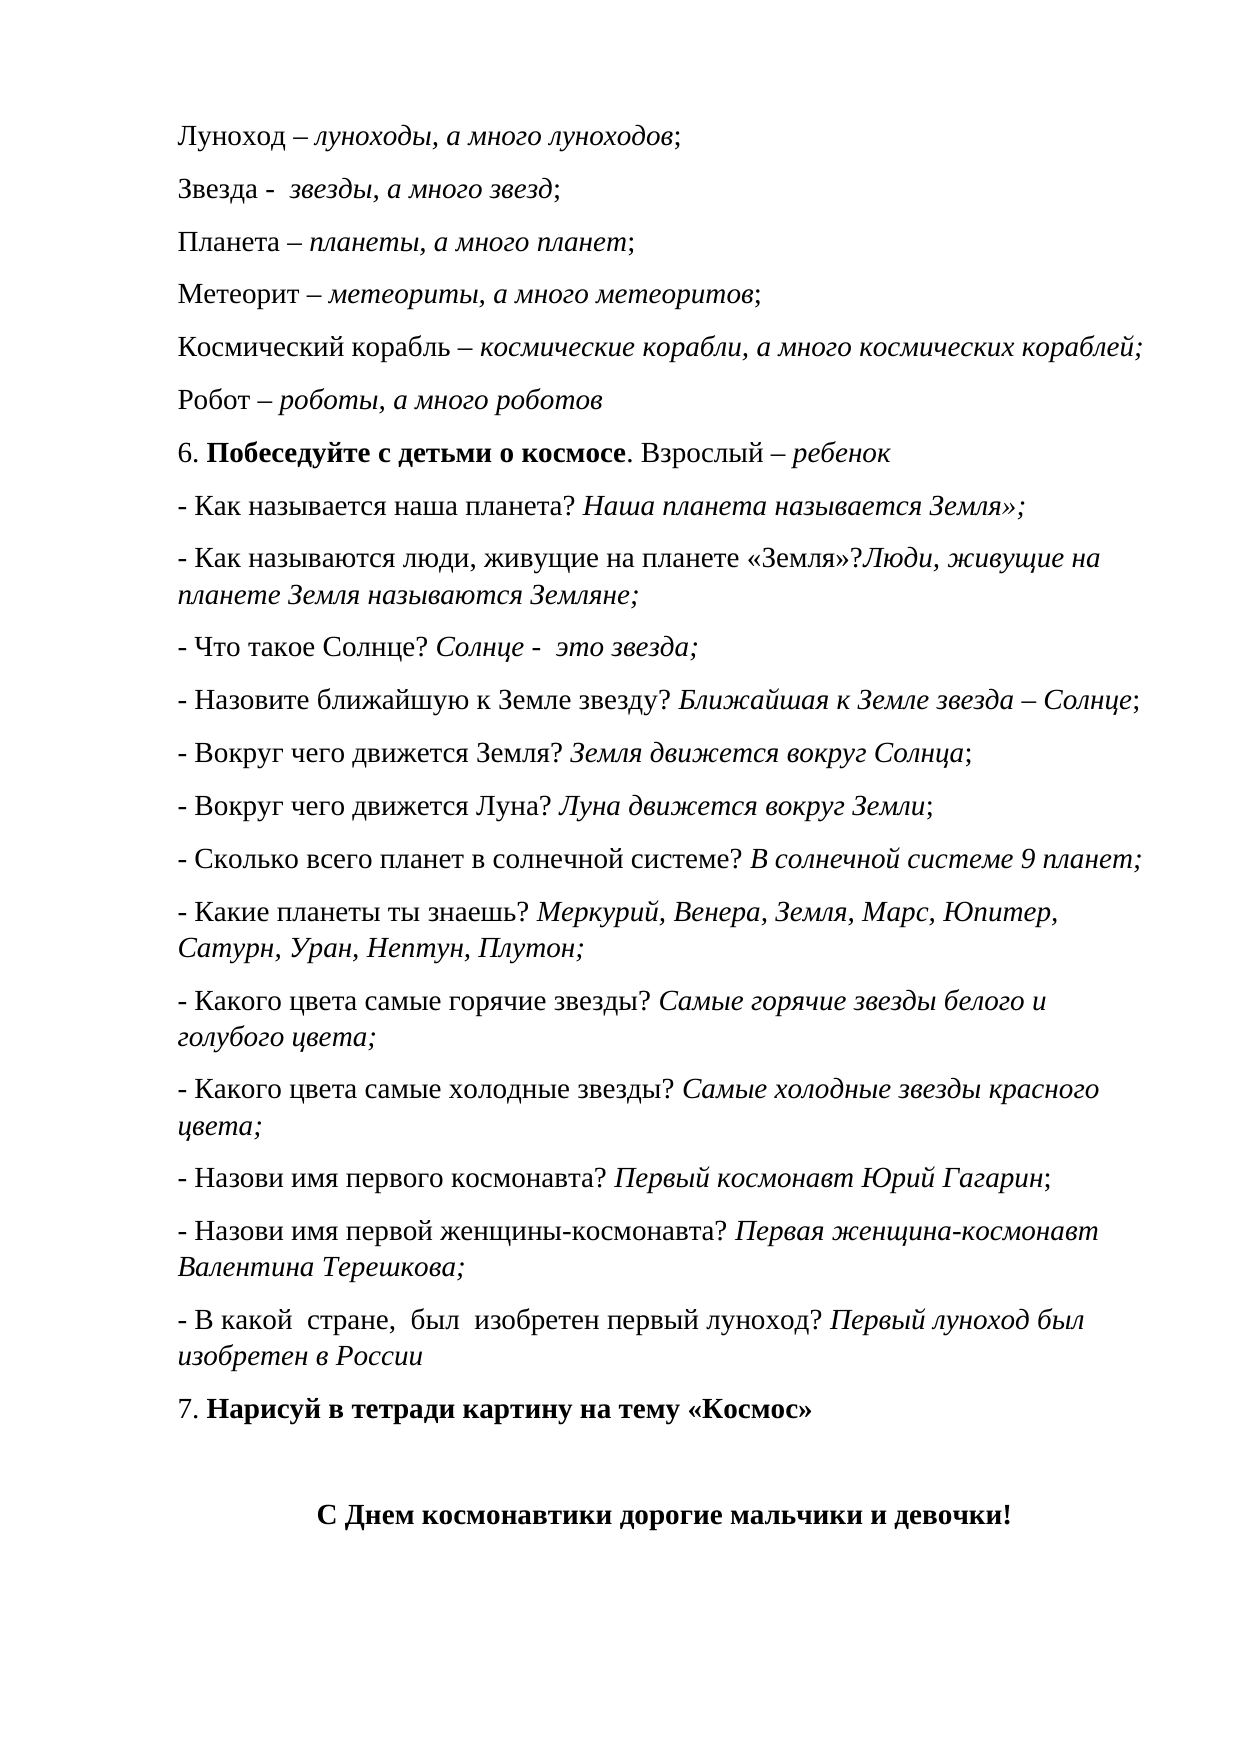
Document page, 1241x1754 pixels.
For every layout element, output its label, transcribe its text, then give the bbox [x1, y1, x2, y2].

text С Днем космонавтики дорогие мальчики и девочки! [177, 1497, 1152, 1530]
text - Какие планеты ты знаешь? Меркурий, Венера, Земля, Марс, Юпитер, Сатурн, Уран, Нептун, Плутон; [177, 894, 1152, 963]
text - Назови имя первой женщины-космонавта? Первая женщина-космонавт Валентина Терешкова; [177, 1213, 1152, 1283]
text Робот – роботы, а много роботов [177, 382, 1152, 416]
text Звезда - звезды, а много звезд; [177, 171, 1152, 204]
text - В какой стране, был изобретен первый луноход? Первый луноход был изобретен в России [177, 1302, 1152, 1372]
text - Какого цвета самые горячие звезды? Самые горячие звезды белого и голубого цвета; [177, 983, 1152, 1052]
text - Как называются люди, живущие на планете «Земля»?Люди, живущие на планете Земля называются Земляне; [177, 541, 1152, 610]
text - Вокруг чего движется Земля? Земля движется вокруг Солнца; [177, 735, 1152, 769]
text - Что такое Солнце? Солнце - это звезда; [177, 629, 1152, 663]
text Космический корабль – космические корабли, а много космических кораблей; [177, 329, 1152, 363]
text 6. Побеседуйте с детьми о космосе. Взрослый – ребенок [177, 435, 1152, 468]
text - Какого цвета самые холодные звезды? Самые холодные звезды красного цвета; [177, 1072, 1152, 1141]
text 7. Нарисуй в тетради картину на тему «Космос» [177, 1391, 1152, 1425]
text Луноход – луноходы, а много луноходов; [177, 118, 1152, 152]
text - Назови имя первого космонавта? Первый космонавт Юрий Гагарин; [177, 1161, 1152, 1194]
text - Как называется наша планета? Наша планета называется Земля»; [177, 488, 1152, 521]
text - Назовите ближайшую к Земле звезду? Ближайшая к Земле звезда – Солнце; [177, 682, 1152, 716]
text - Сколько всего планет в солнечной системе? В солнечной системе 9 планет; [177, 841, 1152, 874]
text - Вокруг чего движется Луна? Луна движется вокруг Земли; [177, 788, 1152, 822]
text Планета – планеты, а много планет; [177, 224, 1152, 257]
text Метеорит – метеориты, а много метеоритов; [177, 277, 1152, 310]
